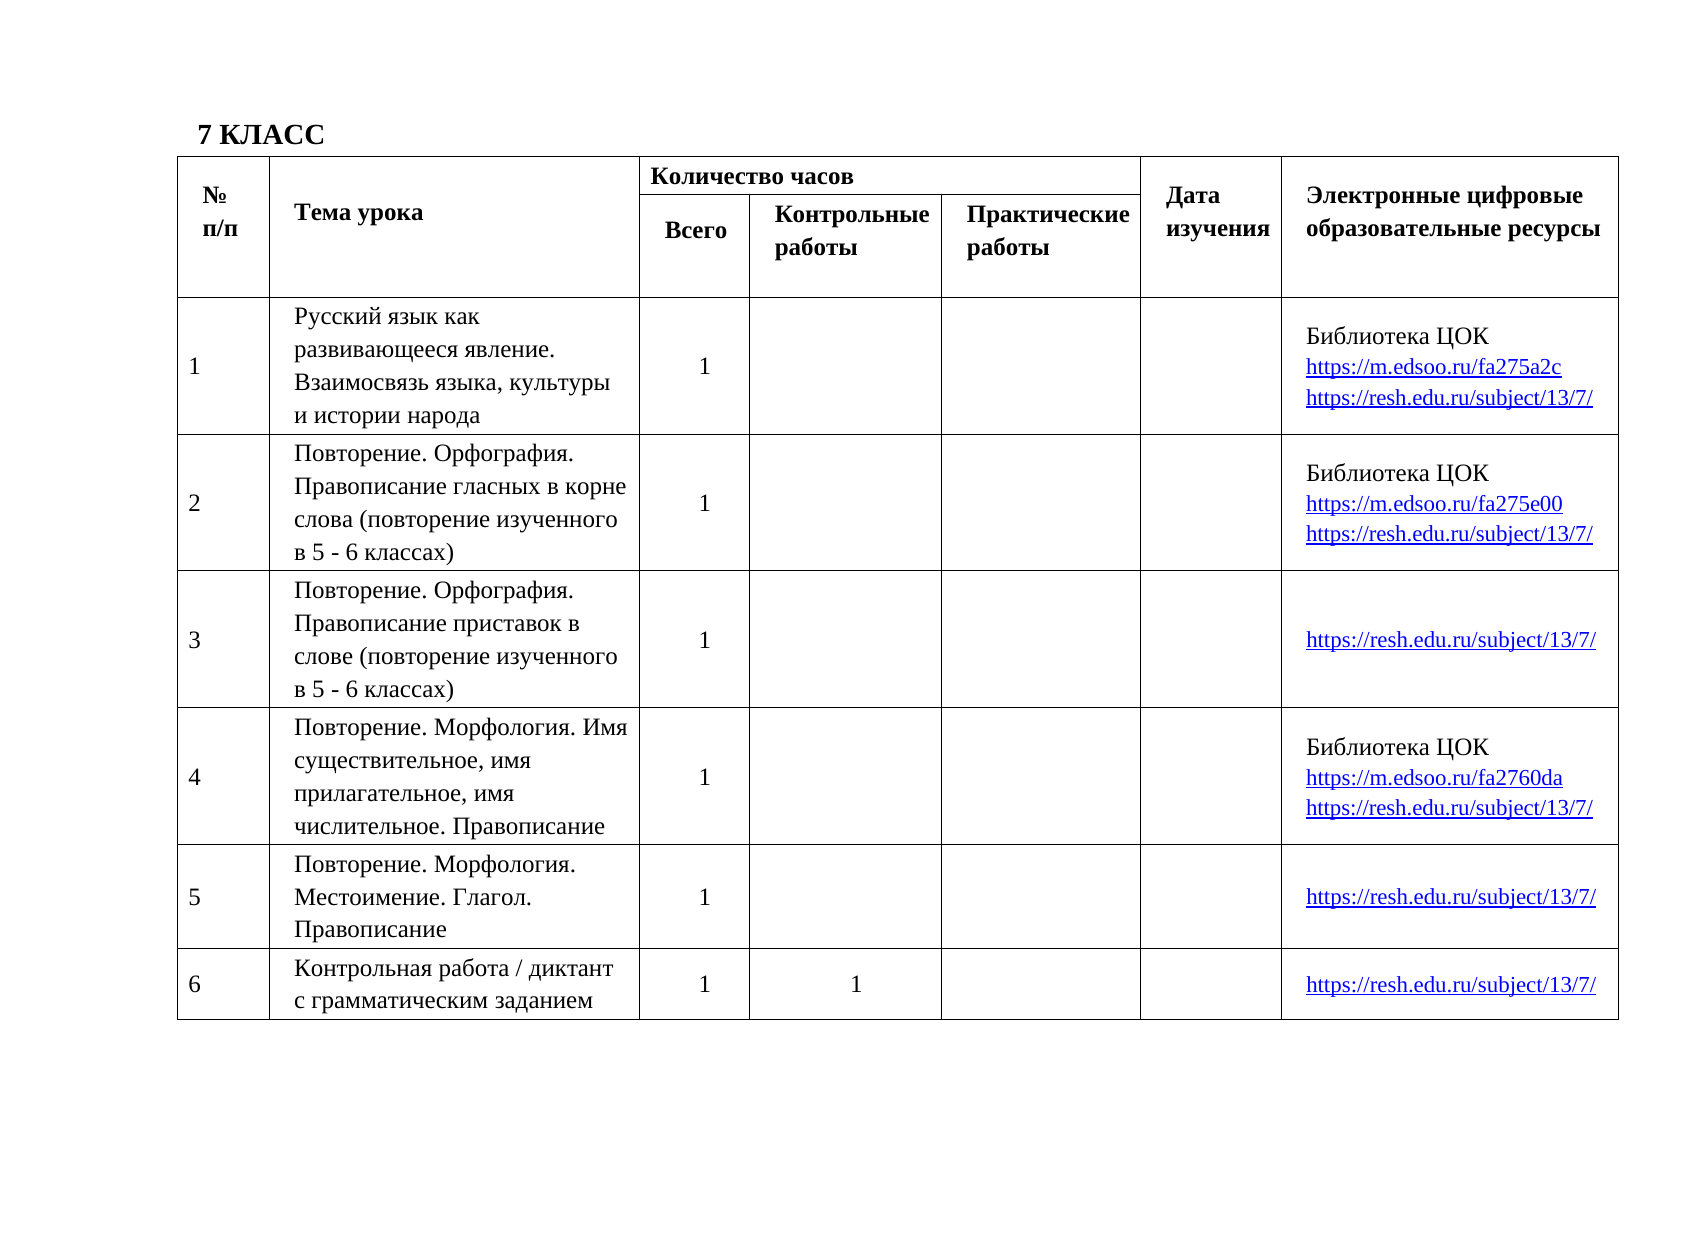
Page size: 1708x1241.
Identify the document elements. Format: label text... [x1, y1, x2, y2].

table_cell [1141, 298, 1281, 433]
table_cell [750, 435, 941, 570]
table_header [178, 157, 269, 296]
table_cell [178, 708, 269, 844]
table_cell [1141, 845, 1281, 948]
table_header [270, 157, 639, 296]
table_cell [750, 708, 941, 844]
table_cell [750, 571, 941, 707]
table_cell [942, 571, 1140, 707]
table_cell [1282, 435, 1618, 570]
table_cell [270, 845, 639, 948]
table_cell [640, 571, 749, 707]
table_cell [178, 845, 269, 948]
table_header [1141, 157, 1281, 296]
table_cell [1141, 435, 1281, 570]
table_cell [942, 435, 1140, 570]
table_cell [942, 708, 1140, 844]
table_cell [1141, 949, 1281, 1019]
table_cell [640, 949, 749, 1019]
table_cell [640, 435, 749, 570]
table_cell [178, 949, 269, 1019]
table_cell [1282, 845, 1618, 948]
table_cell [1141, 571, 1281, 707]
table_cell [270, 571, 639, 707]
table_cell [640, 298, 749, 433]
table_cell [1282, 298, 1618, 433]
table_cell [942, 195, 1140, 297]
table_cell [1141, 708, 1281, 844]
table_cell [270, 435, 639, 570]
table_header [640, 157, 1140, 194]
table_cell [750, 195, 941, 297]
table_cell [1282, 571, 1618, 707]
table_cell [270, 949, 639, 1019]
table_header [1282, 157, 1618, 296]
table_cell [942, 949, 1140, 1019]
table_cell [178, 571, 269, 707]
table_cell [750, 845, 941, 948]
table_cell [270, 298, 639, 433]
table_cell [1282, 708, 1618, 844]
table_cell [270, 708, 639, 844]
text 7 КЛАСС [197, 117, 1643, 151]
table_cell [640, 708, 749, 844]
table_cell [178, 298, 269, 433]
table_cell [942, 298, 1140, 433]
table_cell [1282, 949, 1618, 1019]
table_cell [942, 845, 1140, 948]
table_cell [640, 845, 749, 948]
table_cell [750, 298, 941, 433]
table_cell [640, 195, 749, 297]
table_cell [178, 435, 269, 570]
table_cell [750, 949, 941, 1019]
